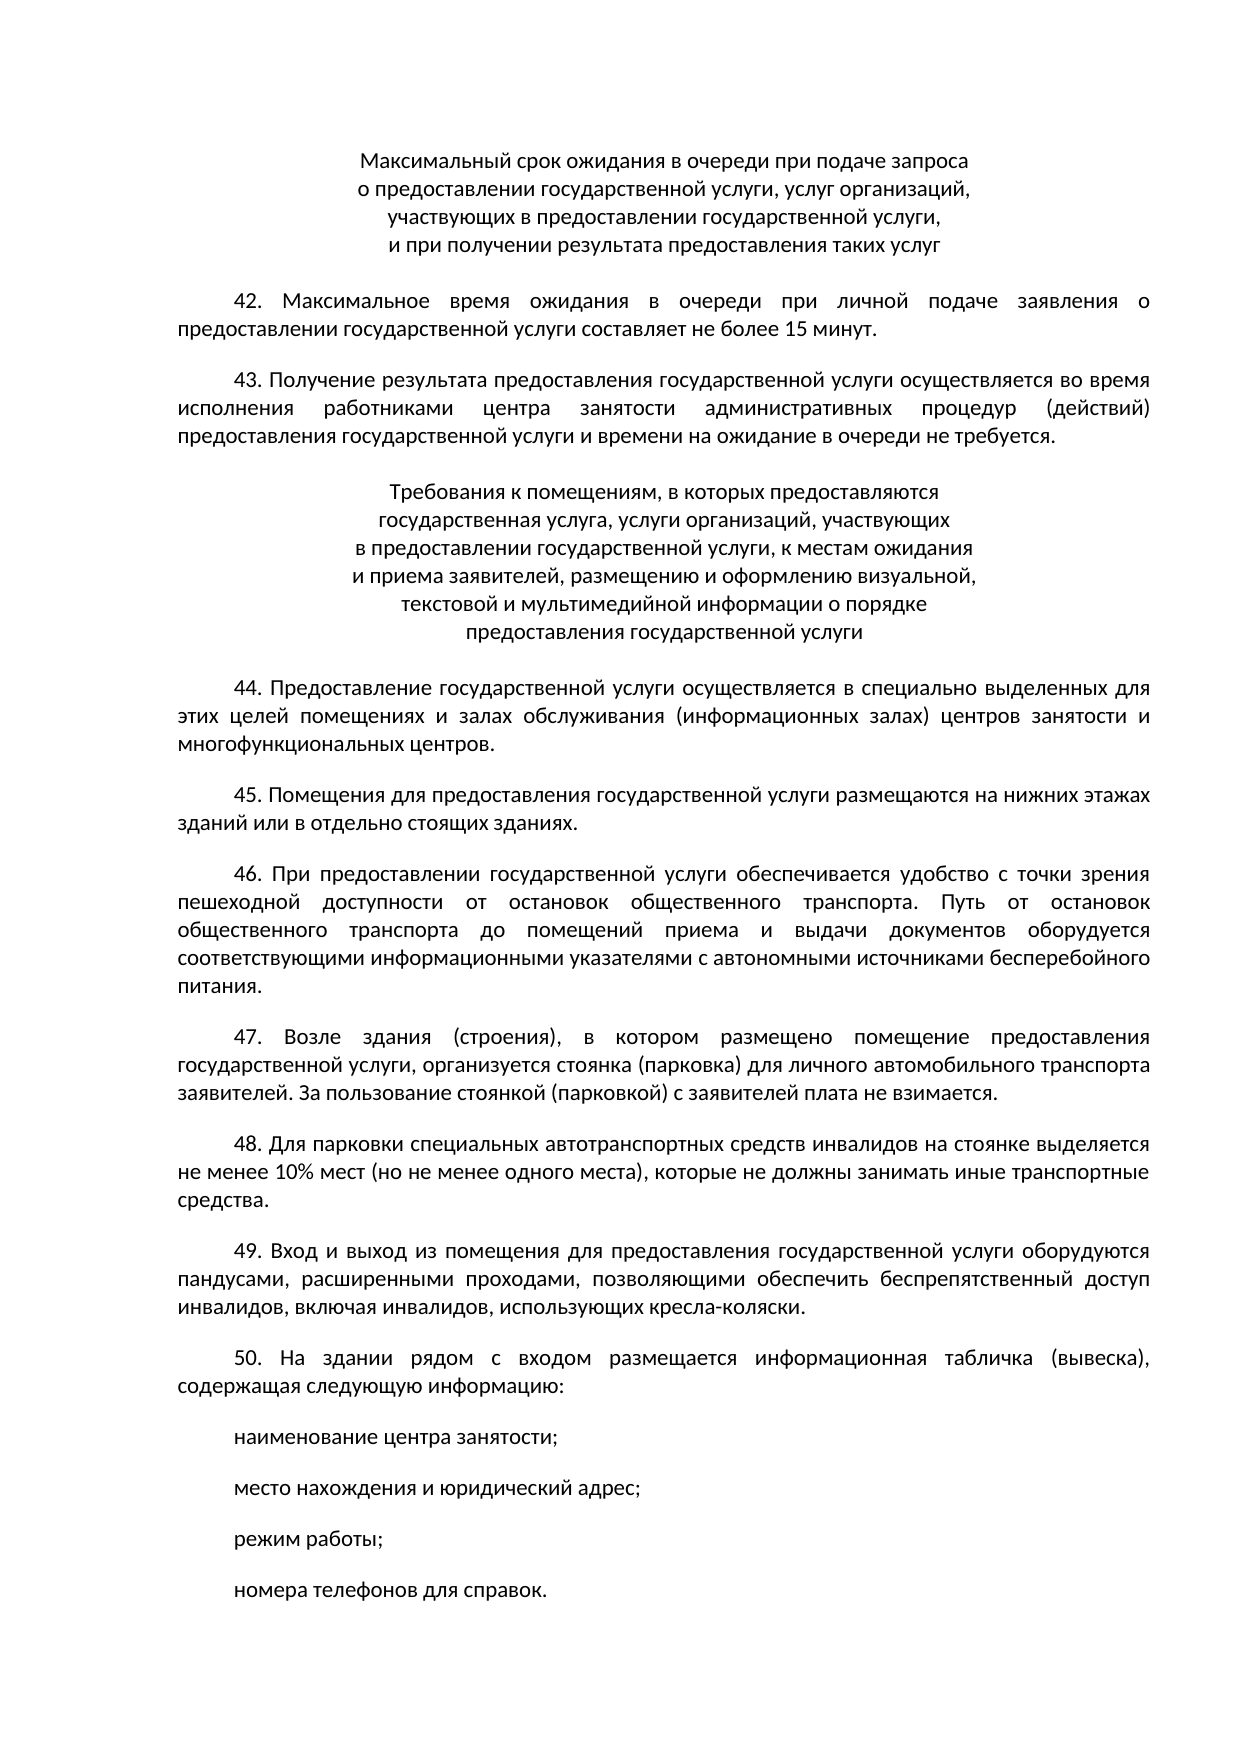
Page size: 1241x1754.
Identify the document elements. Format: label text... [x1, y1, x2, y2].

text 47. Возле здания (строения), в котором размещено помещение предоставления государственной услуги, организуется стоянка (парковка) для личного автомобильного транспорта заявителей. За пользование стоянкой (парковкой) с заявителей плата не взимается. [177, 1022, 1152, 1106]
text номера телефонов для справок. [177, 1575, 1152, 1603]
text участвующих в предоставлении государственной услуги, [177, 202, 1152, 230]
text 43. Получение результата предоставления государственной услуги осуществляется во время исполнения работниками центра занятости административных процедур (действий) предоставления государственной услуги и времени на ожидание в очереди не требуется. [177, 365, 1152, 449]
text 46. При предоставлении государственной услуги обеспечивается удобство с точки зрения пешеходной доступности от остановок общественного транспорта. Путь от остановок общественного транспорта до помещений приема и выдачи документов оборудуется соответствующими информационными указателями с автономными источниками бесперебойного питания. [177, 859, 1152, 999]
text 49. Вход и выход из помещения для предоставления государственной услуги оборудуются пандусами, расширенными проходами, позволяющими обеспечить беспрепятственный доступ инвалидов, включая инвалидов, использующих кресла-коляски. [177, 1236, 1152, 1320]
text Максимальный срок ожидания в очереди при подаче запроса [177, 146, 1152, 174]
text государственная услуга, услуги организаций, участвующих [177, 505, 1152, 533]
text место нахождения и юридический адрес; [177, 1473, 1152, 1501]
text режим работы; [177, 1524, 1152, 1552]
text в предоставлении государственной услуги, к местам ожидания [177, 533, 1152, 561]
text Требования к помещениям, в которых предоставляются [177, 477, 1152, 505]
text 50. На здании рядом с входом размещается информационная табличка (вывеска), содержащая следующую информацию: [177, 1343, 1152, 1399]
text 44. Предоставление государственной услуги осуществляется в специально выделенных для этих целей помещениях и залах обслуживания (информационных залах) центров занятости и многофункциональных центров. [177, 673, 1152, 757]
text 45. Помещения для предоставления государственной услуги размещаются на нижних этажах зданий или в отдельно стоящих зданиях. [177, 780, 1152, 836]
text и при получении результата предоставления таких услуг [177, 230, 1152, 258]
text текстовой и мультимедийной информации о порядке [177, 589, 1152, 617]
text 42. Максимальное время ожидания в очереди при личной подаче заявления о предоставлении государственной услуги составляет не более 15 минут. [177, 286, 1152, 342]
text 48. Для парковки специальных автотранспортных средств инвалидов на стоянке выделяется не менее 10% мест (но не менее одного места), которые не должны занимать иные транспортные средства. [177, 1129, 1152, 1213]
text о предоставлении государственной услуги, услуг организаций, [177, 174, 1152, 202]
text и приема заявителей, размещению и оформлению визуальной, [177, 561, 1152, 589]
text предоставления государственной услуги [177, 617, 1152, 645]
text наименование центра занятости; [177, 1422, 1152, 1450]
